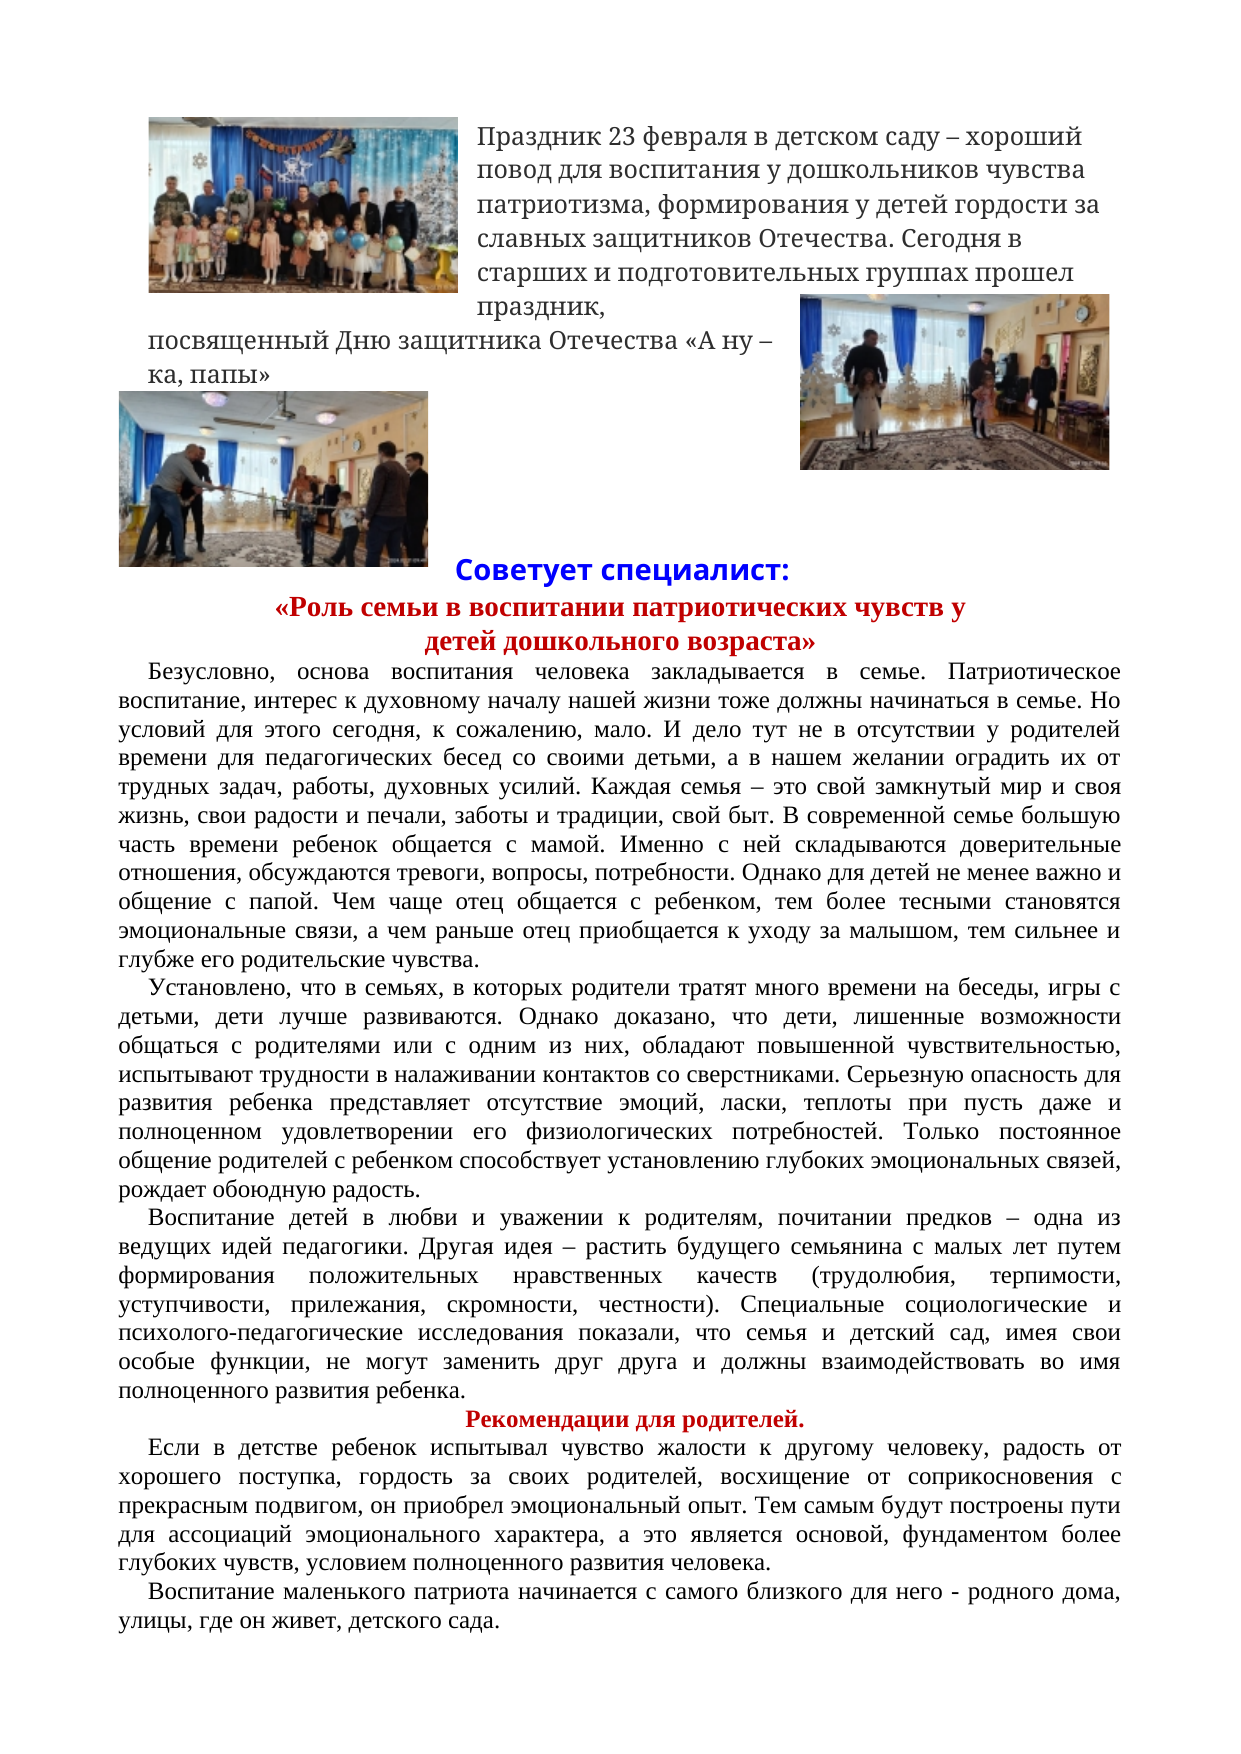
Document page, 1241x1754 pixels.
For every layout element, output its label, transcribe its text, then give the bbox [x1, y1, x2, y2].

text Воспитание маленького патриота начинается с самого близкого для него - родного дома, улицы, где он живет, детского сада. [118, 1576, 1122, 1634]
text Советует специалист: [118, 549, 1122, 589]
picture [800, 294, 1110, 470]
text Воспитание детей в любви и уважении к родителям, почитании предков – одна из ведущих идей педагогики. Другая идея – растить будущего семьянина с малых лет путем формирования положительных нравственных качеств (трудолюбия, терпимости, уступчивости, прилежания, скромности, честности). Специальные социологические и психолого-педагогические исследования показали, что семья и детский сад, имея свои особые функции, не могут заменить друг друга и должны взаимодействовать во имя полноценного развития ребенка. [118, 1202, 1122, 1404]
text Безусловно, основа воспитания человека закладывается в семье. Патриотическое воспитание, интерес к духовному началу нашей жизни тоже должны начинаться в семье. Но условий для этого сегодня, к сожалению, мало. И дело тут не в отсутствии у родителей времени для педагогических бесед со своими детьми, а в нашем желании оградить их от трудных задач, работы, духовных усилий. Каждая семья – это свой замкнутый мир и своя жизнь, свои радости и печали, заботы и традиции, свой быт. В современной семье большую часть времени ребенок общается с мамой. Именно с ней складываются доверительные отношения, обсуждаются тревоги, вопросы, потребности. Однако для детей не менее важно и общение с папой. Чем чаще отец общается с ребенком, тем более тесными становятся эмоциональные связи, а чем раньше отец приобщается к уходу за малышом, тем сильнее и глубже его родительские чувства. [118, 656, 1122, 972]
text «Роль семьи в воспитании патриотических чувств у [118, 589, 1122, 623]
text Установлено, что в семьях, в которых родители тратят много времени на беседы, игры с детьми, дети лучше развиваются. Однако доказано, что дети, лишенные возможности общаться с родителями или с одним из них, обладают повышенной чувствительностью, испытывают трудности в налаживании контактов со сверстниками. Серьезную опасность для развития ребенка представляет отсутствие эмоций, ласки, теплоты при пусть даже и полноценном удовлетворении его физиологических потребностей. Только постоянное общение родителей с ребенком способствует установлению глубоких эмоциональных связей, рождает обоюдную радость. [118, 972, 1122, 1202]
text детей дошкольного возраста» [118, 623, 1122, 656]
picture [148, 117, 458, 293]
text Рекомендации для родителей. [118, 1404, 1122, 1432]
text Праздник 23 февраля в детском саду – хороший повод для воспитания у дошкольников чувства патриотизма, формирования у детей гордости за славных защитников Отечества. Сегодня в старших и подготовительных группах прошел праздник, посвященный Дню защитника Отечества «А ну –ка, папы» [148, 118, 1122, 391]
picture [118, 391, 429, 567]
text Если в детстве ребенок испытывал чувство жалости к другому человеку, радость от хорошего поступка, гордость за своих родителей, восхищение от соприкосновения с прекрасным подвигом, он приобрел эмоциональный опыт. Тем самым будут построены пути для ассоциаций эмоционального характера, а это является основой, фундаментом более глубоких чувств, условием полноценного развития человека. [118, 1432, 1122, 1576]
